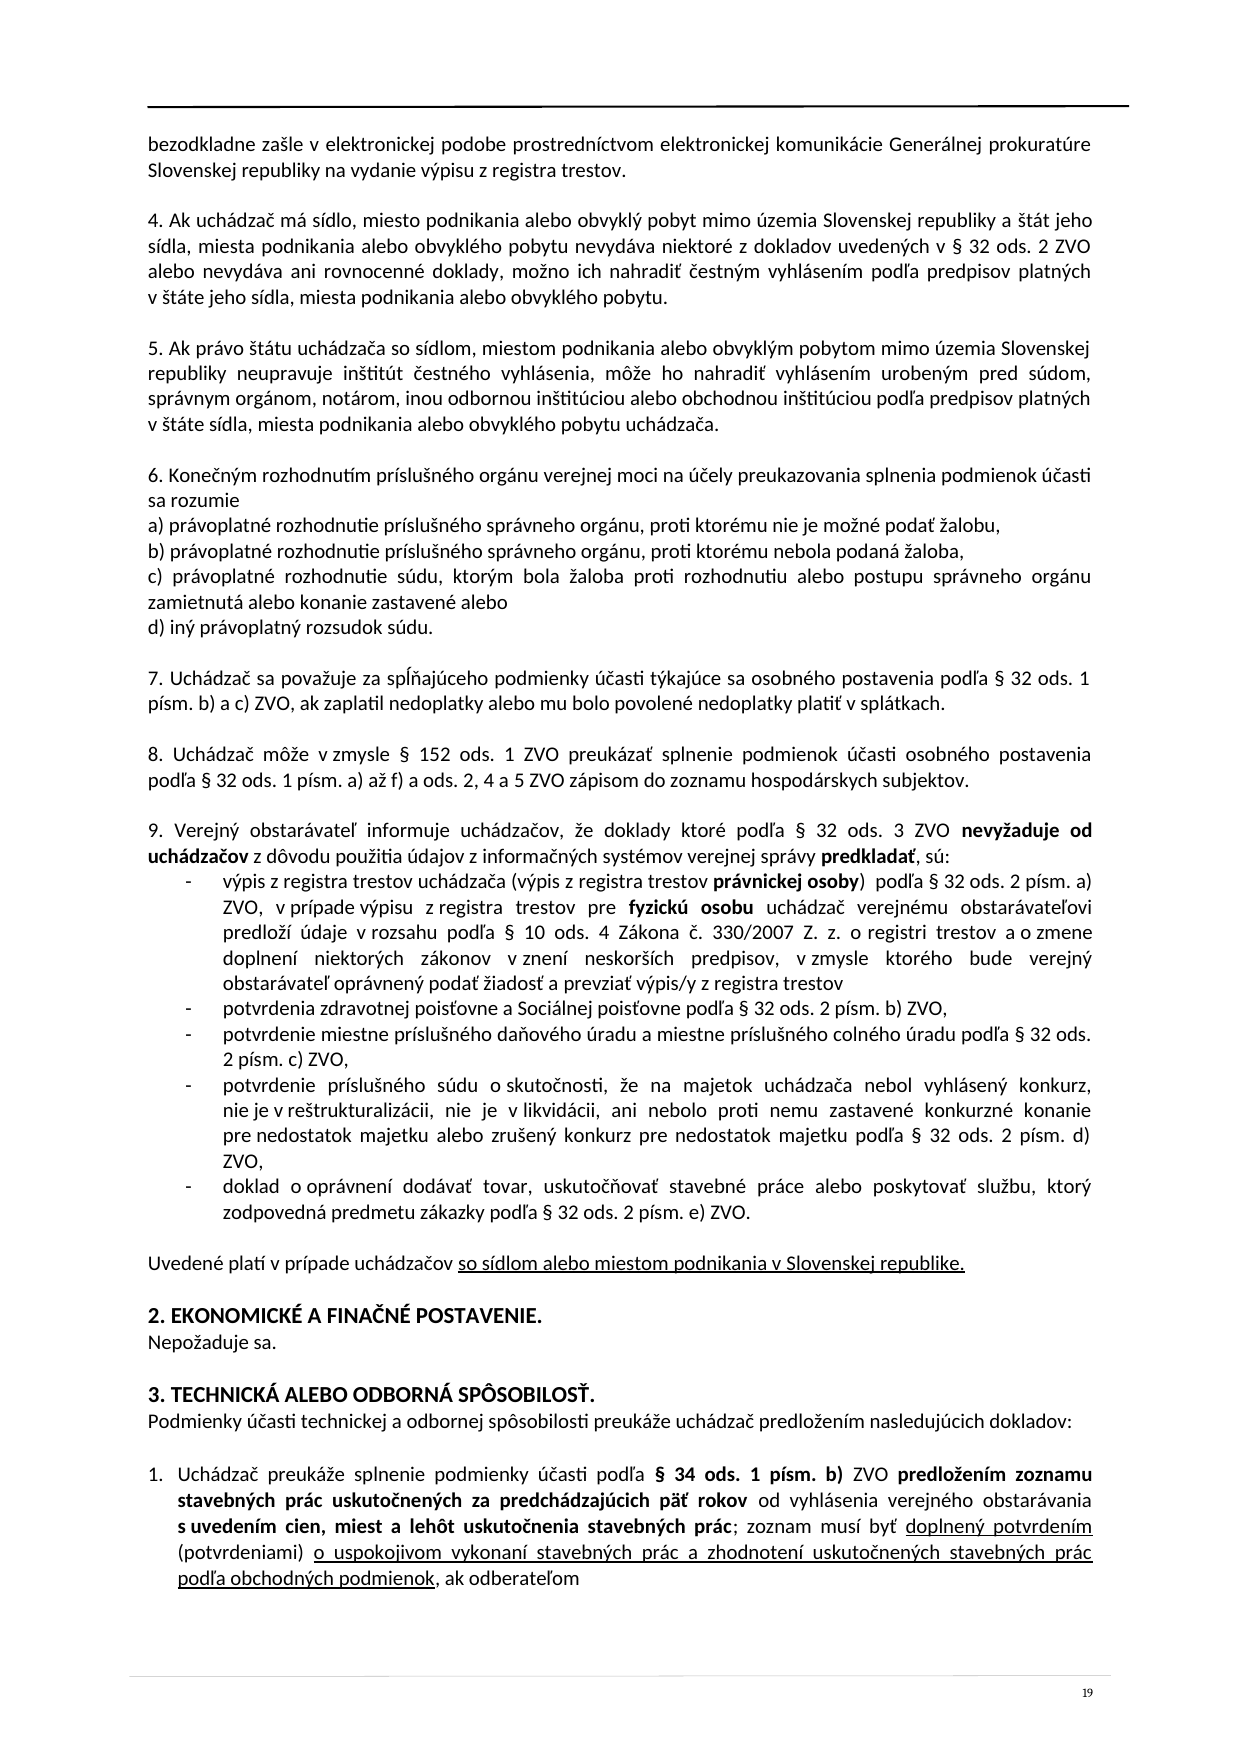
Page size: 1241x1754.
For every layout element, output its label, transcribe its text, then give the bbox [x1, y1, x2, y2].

text 4. Ak uchádzač má sídlo, miesto podnikania alebo obvyklý pobyt mimo územia Slovenskej republiky a štát jeho sídla, miesta podnikania alebo obvyklého pobytu nevydáva niektoré z dokladov uvedených v § 32 ods. 2 ZVO alebo nevydáva ani rovnocenné doklady, možno ich nahradiť čestným vyhlásením podľa predpisov platných v štáte jeho sídla, miesta podnikania alebo obvyklého pobytu. [148, 208, 1092, 309]
text 3. TECHNICKÁ ALEBO ODBORNÁ SPÔSOBILOSŤ. [148, 1380, 1092, 1408]
text b) právoplatné rozhodnutie príslušného správneho orgánu, proti ktorému nebola podaná žaloba, [148, 538, 1092, 563]
list potvrdenie príslušného súdu o skutočnosti, že na majetok uchádzača nebol vyhlásený konkurz, nie je v reštrukturalizácii, nie je v likvidácii, ani nebolo proti nemu zastavené konkurzné konanie pre nedostatok majetku alebo zrušený konkurz pre nedostatok majetku podľa § 32 ods. 2 písm. d) ZVO, [185, 1072, 1092, 1173]
text Podmienky účasti technickej a odbornej spôsobilosti preukáže uchádzač predložením nasledujúcich dokladov: [148, 1408, 1092, 1434]
text c) právoplatné rozhodnutie súdu, ktorým bola žaloba proti rozhodnutiu alebo postupu správneho orgánu zamietnutá alebo konanie zastavené alebo [148, 563, 1092, 614]
text d) iný právoplatný rozsudok súdu. [148, 614, 1092, 640]
list potvrdenie miestne príslušného daňového úradu a miestne príslušného colného úradu podľa § 32 ods. 2 písm. c) ZVO, [185, 1021, 1092, 1072]
text Nepožaduje sa. [148, 1329, 1092, 1355]
list Uchádzač preukáže splnenie podmienky účasti podľa § 34 ods. 1 písm. b) ZVO predložením zoznamu stavebných prác uskutočnených za predchádzajúcich päť rokov od vyhlásenia verejného obstarávania s uvedením cien, miest a lehôt uskutočnenia stavebných prác; zoznam musí byť doplnený potvrdením (potvrdeniami) o uspokojivom vykonaní stavebných prác a zhodnotení uskutočnených stavebných prác podľa obchodných podmienok, ak odberateľom [148, 1460, 1092, 1591]
text 5. Ak právo štátu uchádzača so sídlom, miestom podnikania alebo obvyklým pobytom mimo územia Slovenskej republiky neupravuje inštitút čestného vyhlásenia, môže ho nahradiť vyhlásením urobeným pred súdom, správnym orgánom, notárom, inou odbornou inštitúciou alebo obchodnou inštitúciou podľa predpisov platných v štáte sídla, miesta podnikania alebo obvyklého pobytu uchádzača. [148, 335, 1092, 436]
text a) právoplatné rozhodnutie príslušného správneho orgánu, proti ktorému nie je možné podať žalobu, [148, 513, 1092, 538]
text 2. EKONOMICKÉ A FINAČNÉ POSTAVENIE. [148, 1301, 1092, 1329]
list výpis z registra trestov uchádzača (výpis z registra trestov právnickej osoby) podľa § 32 ods. 2 písm. a) ZVO, v prípade výpisu z registra trestov pre fyzickú osobu uchádzač verejnému obstarávateľovi predloží údaje v rozsahu podľa § 10 ods. 4 Zákona č. 330/2007 Z. z. o registri trestov a o zmene doplnení niektorých zákonov v znení neskorších predpisov, v zmysle ktorého bude verejný obstarávateľ oprávnený podať žiadosť a prevziať výpis/y z registra trestov [185, 868, 1092, 996]
text 6. Konečným rozhodnutím príslušného orgánu verejnej moci na účely preukazovania splnenia podmienok účasti sa rozumie [148, 462, 1092, 513]
list doklad o oprávnení dodávať tovar, uskutočňovať stavebné práce alebo poskytovať službu, ktorý zodpovedná predmetu zákazky podľa § 32 ods. 2 písm. e) ZVO. [185, 1173, 1092, 1224]
list potvrdenia zdravotnej poisťovne a Sociálnej poisťovne podľa § 32 ods. 2 písm. b) ZVO, [185, 996, 1092, 1021]
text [148, 131, 1092, 182]
text Uvedené platí v prípade uchádzačov so sídlom alebo miestom podnikania v Slovenskej republike. [148, 1250, 1092, 1275]
text 8. Uchádzač môže v zmysle § 152 ods. 1 ZVO preukázať splnenie podmienok účasti osobného postavenia podľa § 32 ods. 1 písm. a) až f) a ods. 2, 4 a 5 ZVO zápisom do zoznamu hospodárskych subjektov. [148, 741, 1092, 792]
text 9. Verejný obstarávateľ informuje uchádzačov, že doklady ktoré podľa § 32 ods. 3 ZVO nevyžaduje od uchádzačov z dôvodu použitia údajov z informačných systémov verejnej správy predkladať, sú: [148, 818, 1092, 868]
text 7. Uchádzač sa považuje za spĺňajúceho podmienky účasti týkajúce sa osobného postavenia podľa § 32 ods. 1 písm. b) a c) ZVO, ak zaplatil nedoplatky alebo mu bolo povolené nedoplatky platiť v splátkach. [148, 665, 1092, 716]
